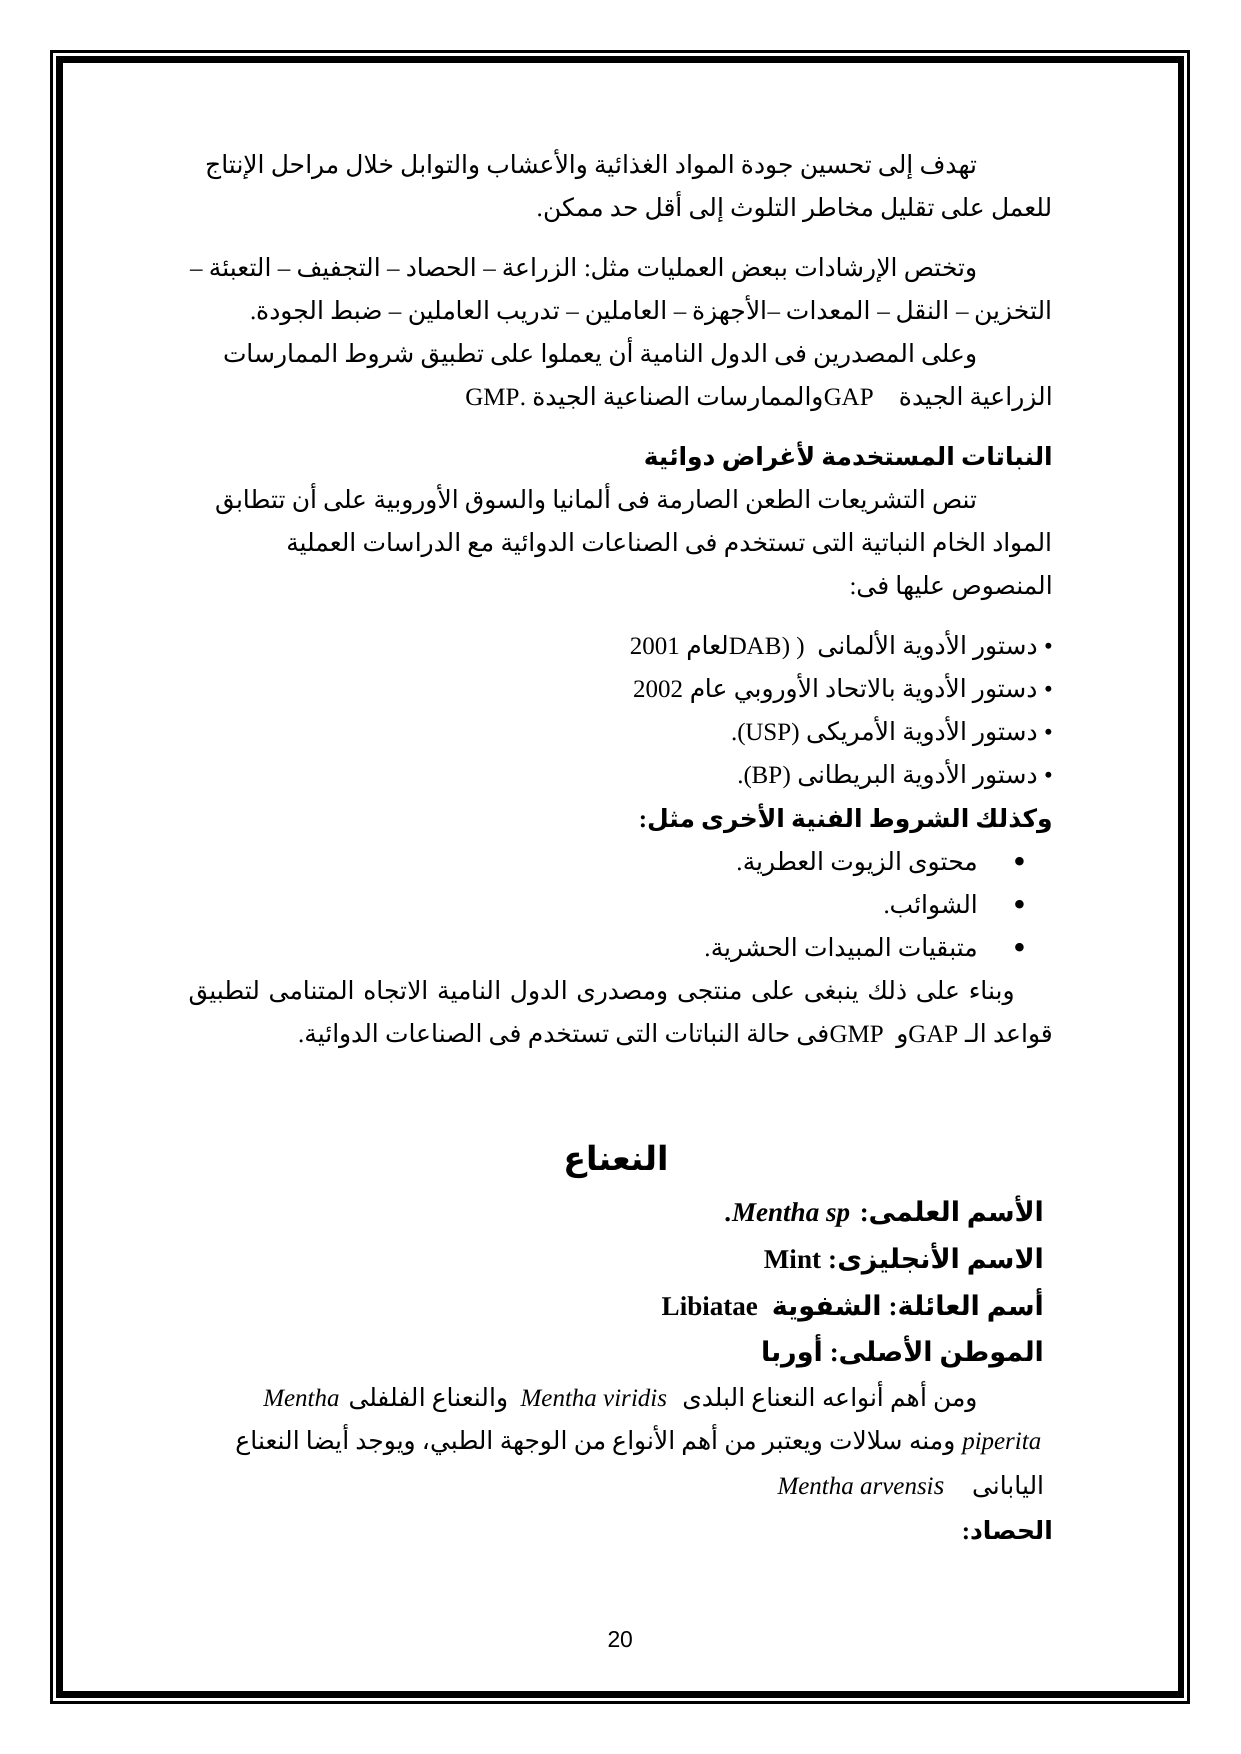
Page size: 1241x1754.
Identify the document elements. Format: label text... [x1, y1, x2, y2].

list متبقيات المبيدات الحشرية. [187, 933, 1015, 962]
text • دستور الأدوية بالاتحاد الأوروبي عام 2002 [187, 674, 1053, 703]
list محتوى الزيوت العطرية. [187, 847, 1015, 876]
text الحصاد: [187, 1516, 1053, 1545]
text تهدف إلى تحسين جودة المواد الغذائية والأعشاب والتوابل خلال مراحل الإنتاج للعمل على تقليل مخاطر التلوث إلى أقل حد ممكن. [187, 150, 1053, 222]
text وعلى المصدرين فى الدول النامية أن يعملوا على تطبيق شروط الممارسات الزراعية الجيدة GAPوالممارسات الصناعية الجيدة .GMP [187, 339, 1053, 411]
text أسم العائلة: الشفوية Libiatae [187, 1290, 1044, 1321]
text الاسم الأنجليزى: Mint [187, 1243, 1044, 1274]
text الأسم العلمى: Mentha sp. [187, 1196, 1044, 1228]
list الشوائب. [187, 890, 1015, 919]
text وتختص الإرشادات ببعض العمليات مثل: الزراعة – الحصاد – التجفيف – التعبئة – التخزين – النقل – المعدات –الأجهزة – العاملين – تدريب العاملين – ضبط الجودة. [187, 253, 1053, 325]
text • دستور الأدوية البريطانى (BP). [187, 761, 1053, 789]
text تنص التشريعات الطعن الصارمة فى ألمانيا والسوق الأوروبية على أن تتطابق المواد الخام النباتية التى تستخدم فى الصناعات الدوائية مع الدراسات العملية المنصوص عليها فى: [187, 485, 1053, 600]
text وكذلك الشروط الفنية الأخرى مثل: [187, 804, 1053, 832]
text • دستور الأدوية الأمريكى (USP). [187, 717, 1053, 746]
text النعناع [187, 1139, 1044, 1177]
text وبناء على ذلك ينبغى على منتجى ومصدرى الدول النامية الاتجاه المتنامى لتطبيق قواعد الـ GAPو GMPفى حالة النباتات التى تستخدم فى الصناعات الدوائية. [187, 976, 1053, 1048]
text • دستور الأدوية الألمانى ( (DABلعام 2001 [187, 631, 1053, 660]
text النباتات المستخدمة لأغراض دوائية [187, 442, 1053, 471]
text ومن أهم أنواعه النعناع البلدى Mentha viridis والنعناع الفلفلى Mentha piperita ومنه سلالات ويعتبر من أهم الأنواع من الوجهة الطبي، ويوجد أيضا النعناع اليابانى Mentha arvensis [187, 1383, 1044, 1501]
text الموطن الأصلى: أوربا [187, 1336, 1044, 1368]
